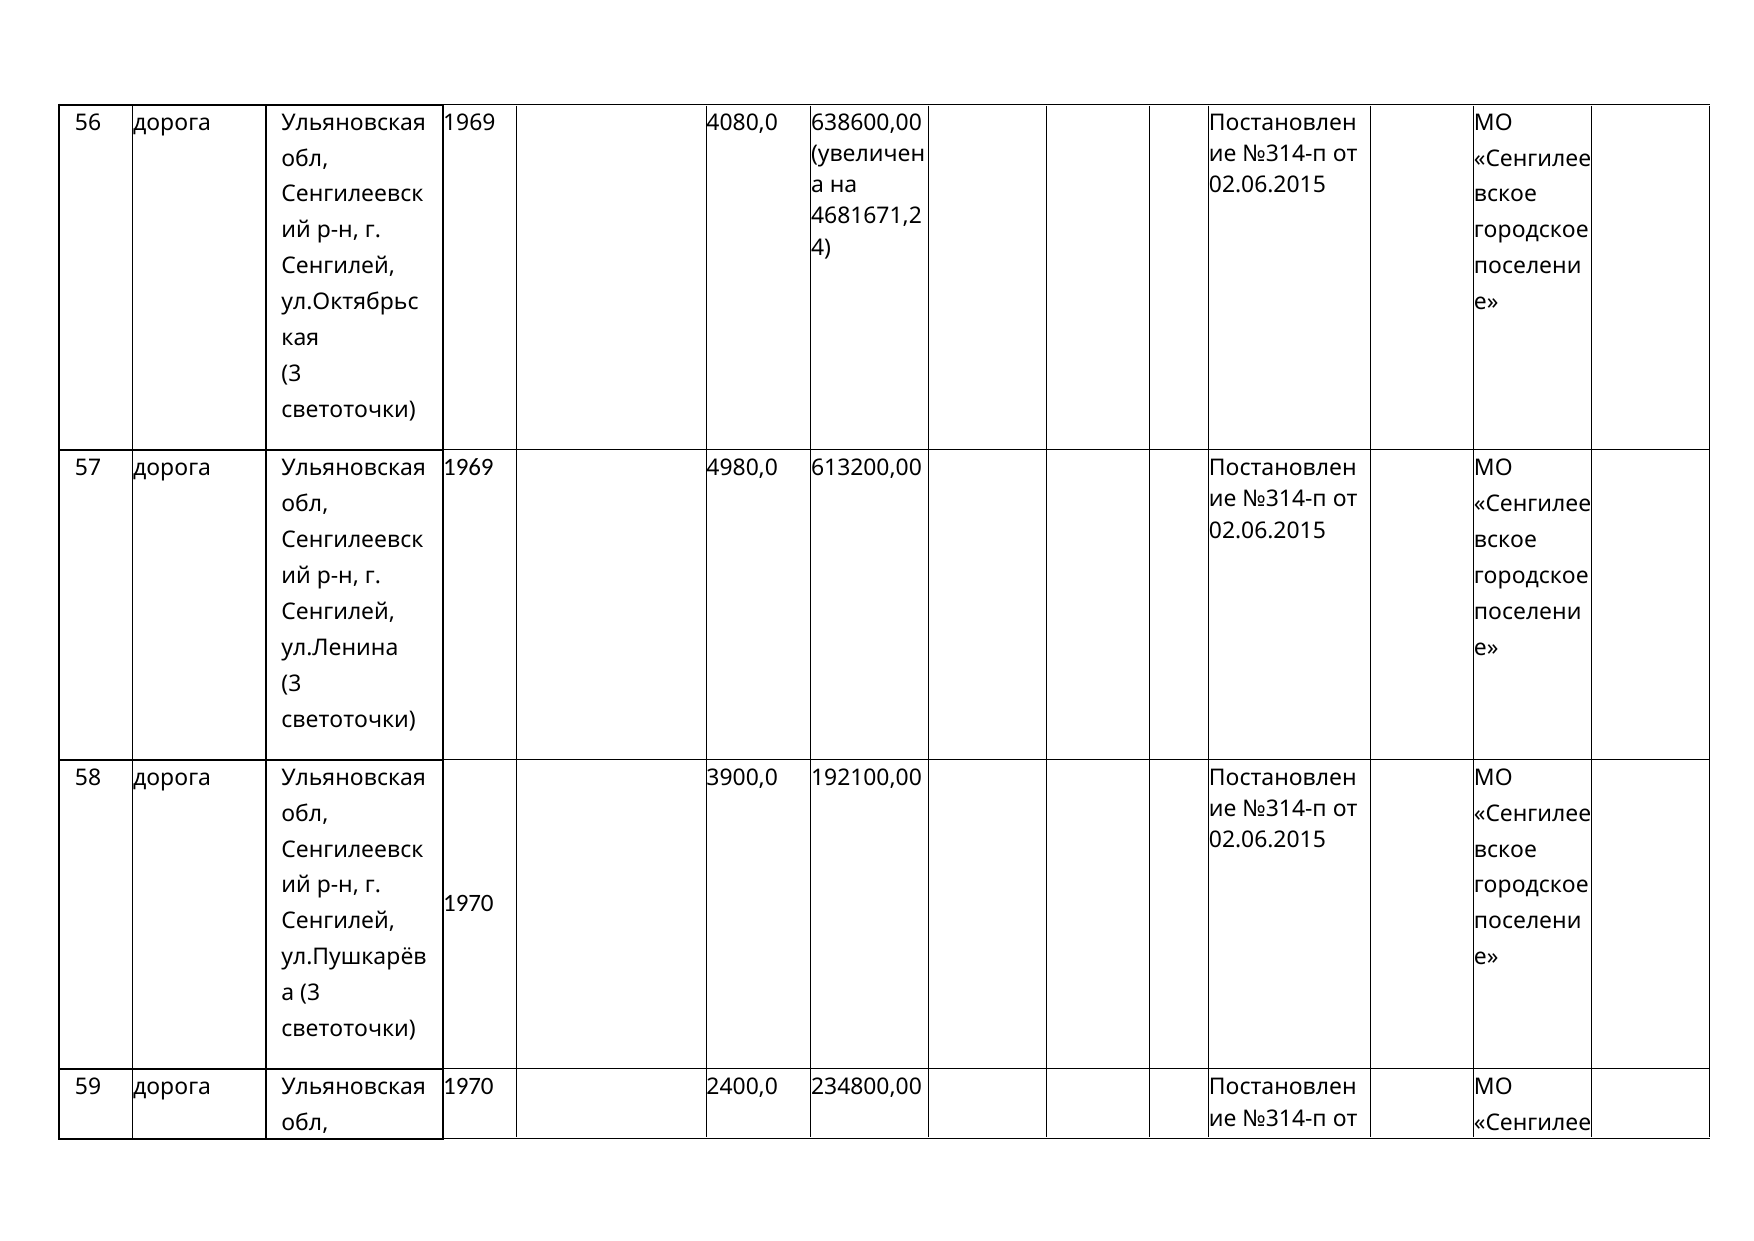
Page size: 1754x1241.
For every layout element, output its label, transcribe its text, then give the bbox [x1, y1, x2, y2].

table_cell [517, 760, 706, 1068]
table_cell Ульяновская обл, Сенгилеевский р-н, г. Сенгилей, ул.Октябрьская (3 светоточки) [267, 106, 442, 449]
table_cell 1969 [444, 105, 516, 449]
table_cell [929, 1069, 1047, 1138]
table_cell 638600,00 (увеличена на 4681671,24) [811, 105, 928, 449]
table_cell [1592, 760, 1709, 1068]
table_cell 4980,0 [707, 450, 810, 758]
table_cell Ульяновская обл, Сенгилеевский р-н, г. Сенгилей, ул.Пушкарёва (3 светоточки) [267, 761, 442, 1068]
table_cell [1047, 1069, 1150, 1138]
table_cell [929, 105, 1046, 449]
table_cell 58 [60, 761, 132, 1068]
table_cell [1150, 760, 1208, 1068]
table_cell [1592, 1069, 1709, 1138]
table_cell дорога [133, 106, 265, 449]
table_cell 2400,0 [706, 1069, 811, 1138]
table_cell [1474, 105, 1591, 449]
table_cell [929, 450, 1046, 758]
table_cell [1209, 1069, 1370, 1138]
table_cell [517, 1069, 706, 1138]
table_cell 56 [60, 106, 132, 449]
table_cell 613200,00 [811, 450, 928, 758]
table_cell [1371, 450, 1473, 758]
table_cell 1969 [444, 450, 516, 758]
table_cell Постановление №314-п от 02.06.2015 [1209, 450, 1370, 758]
table_cell [1150, 1069, 1209, 1138]
table_cell [1592, 450, 1709, 758]
table_cell Ульяновская обл, Сенгилеевский р-н, г. Сенгилей, ул.Ленина (3 светоточки) [267, 451, 442, 758]
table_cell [267, 1070, 442, 1138]
table_cell Постановление №314-п от 02.06.2015 [1209, 760, 1370, 1068]
table_cell [1047, 760, 1149, 1068]
table_cell 57 [60, 451, 132, 758]
table_cell МО «Сенгилеевское городское поселение» [1474, 760, 1591, 1068]
table_cell [517, 450, 706, 758]
table_cell МО «Сенгилеевское городское поселение» [1474, 450, 1591, 758]
table_cell [1371, 760, 1473, 1068]
table_cell 234800,00 [811, 1069, 928, 1138]
table_cell 1970 [444, 1069, 517, 1138]
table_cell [1209, 105, 1370, 449]
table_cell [1474, 1069, 1592, 1138]
table_cell 59 [60, 1070, 132, 1138]
table_cell [1370, 1069, 1474, 1138]
table_cell [1047, 450, 1149, 758]
table_cell [929, 760, 1046, 1068]
table_cell 192100,00 [811, 760, 928, 1068]
table_cell [1371, 105, 1473, 449]
table_cell дорога [133, 451, 265, 758]
table_cell 4080,0 [707, 105, 810, 449]
table_cell [1150, 450, 1208, 758]
table_cell [1150, 105, 1208, 449]
table_cell [1592, 105, 1709, 449]
table_cell [517, 105, 706, 449]
table_cell 1970 [444, 760, 516, 1068]
table_cell 3900,0 [707, 760, 810, 1068]
table_cell дорога [133, 761, 265, 1068]
table_cell [1047, 105, 1149, 449]
table_cell дорога [133, 1070, 265, 1138]
